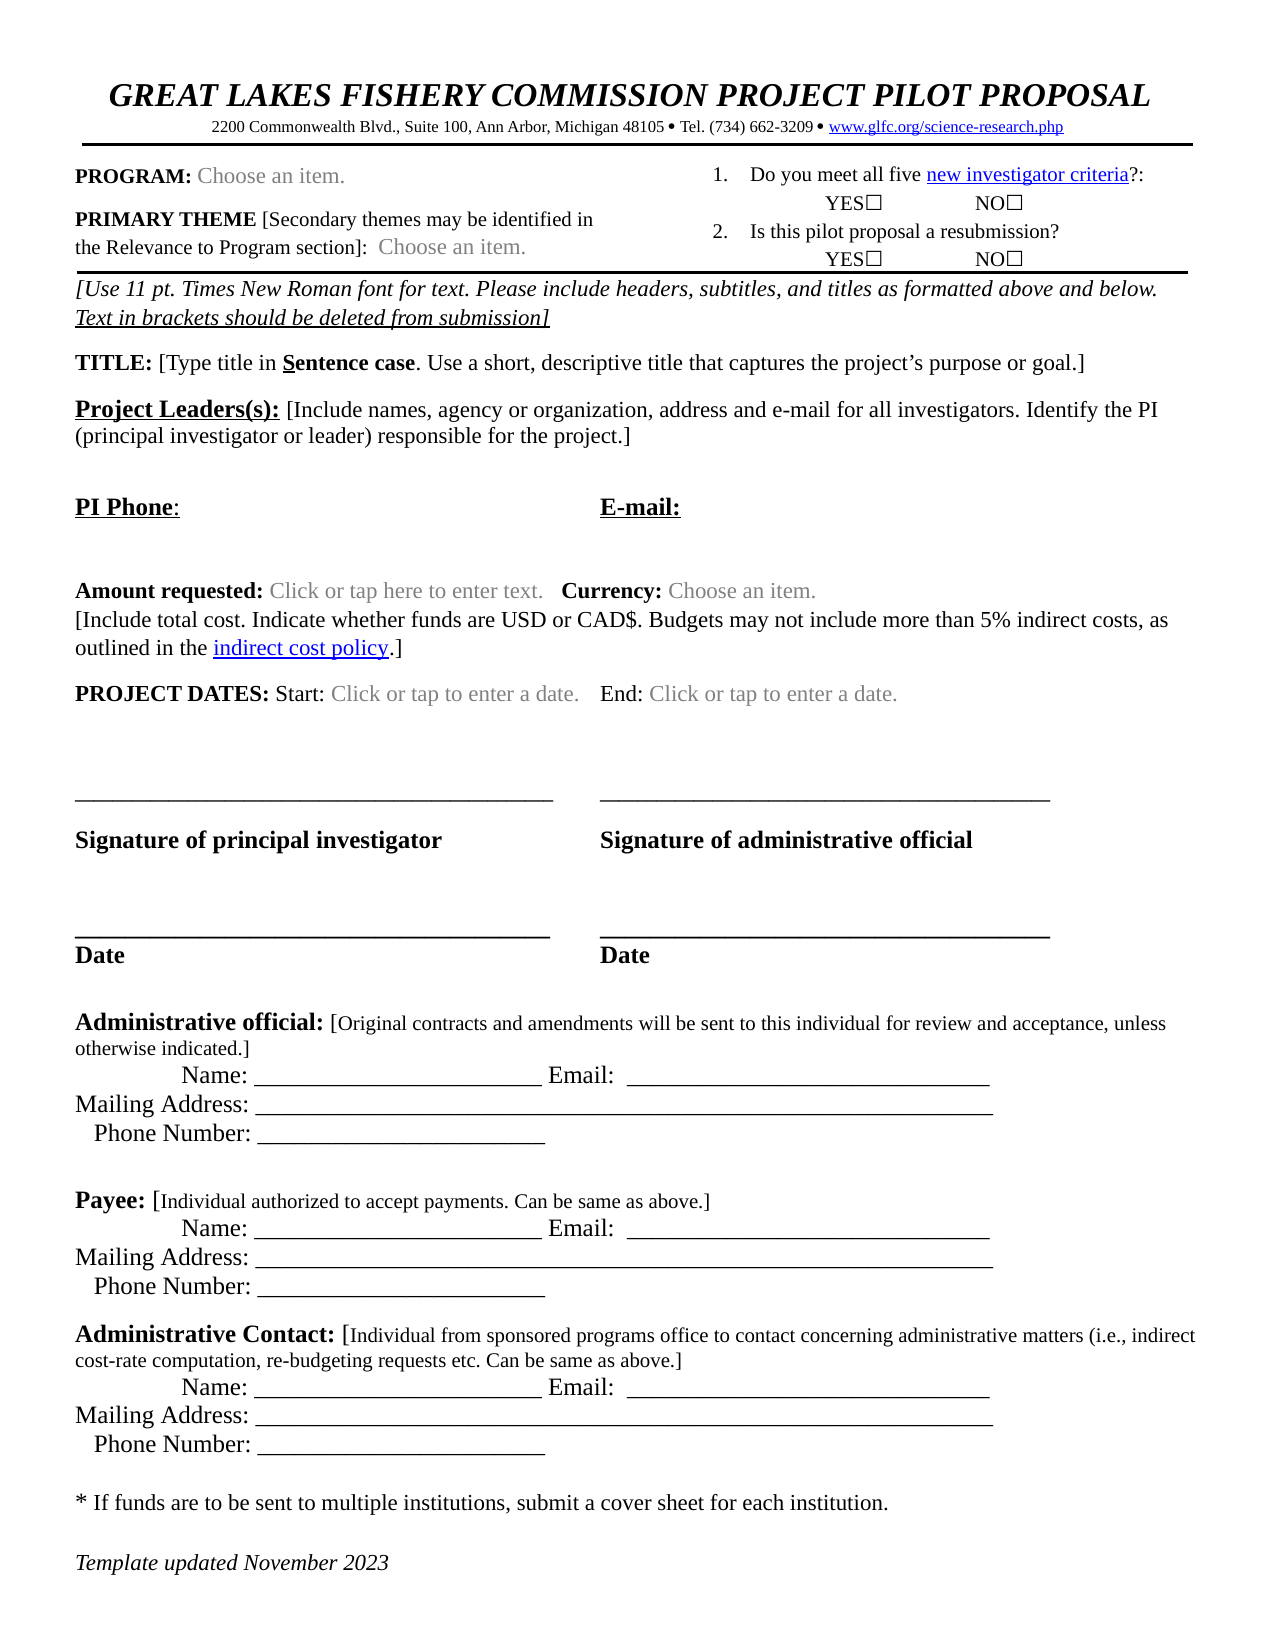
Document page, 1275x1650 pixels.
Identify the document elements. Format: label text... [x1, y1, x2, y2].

text Signature of principal investigator Signature of administrative official [75, 825, 1200, 854]
text Project Leaders(s): [Include names, agency or organization, address and e-mail for all investigators. Identify the PI (principal investigator or leader) responsible for the project.] [75, 394, 1200, 449]
text Phone Number: _______________________ [75, 1271, 1200, 1300]
list Do you meet all five new investigator criteria?: [712, 162, 1200, 186]
text Date Date [75, 940, 1200, 969]
text [Use 11 pt. Times New Roman font for text. Please include headers, subtitles, and titles as formatted above and below. Text in brackets should be deleted from submission] [75, 275, 1200, 330]
text Phone Number: _______________________ [75, 1118, 1200, 1146]
text PROGRAM: [75, 162, 600, 188]
text Payee: [Individual authorized to accept payments. Can be same as above.] [75, 1185, 1200, 1213]
list YES NO [750, 188, 1200, 216]
text [Include total cost. Indicate whether funds are USD or CAD$. Budgets may not include more than 5% indirect costs, as outlined in the indirect cost policy.] [75, 606, 1200, 661]
text Amount requested: Currency: [75, 578, 1200, 604]
text PROJECT DATES: Start: End: [75, 679, 1200, 706]
text * If funds are to be sent to multiple institutions, submit a cover sheet for each institution. [75, 1487, 1200, 1516]
text Administrative official: [Original contracts and amendments will be sent to this individual for review and acceptance, unless otherwise indicated.] [75, 1007, 1200, 1060]
text Name: _______________________ Email: _____________________________ [75, 1060, 1200, 1089]
text Name: _______________________ Email: _____________________________ [75, 1213, 1200, 1242]
text Phone Number: _______________________ [75, 1429, 1200, 1458]
text Mailing Address: ___________________________________________________________ [75, 1089, 1200, 1118]
text PI Phone: E-mail: [75, 492, 1200, 521]
list YES NO [750, 244, 1200, 273]
text TITLE: [Type title in Sentence case. Use a short, descriptive title that captures the project’s purpose or goal.] [75, 349, 1200, 375]
text PRIMARY THEME [Secondary themes may be identified in the Relevance to Program section]: [75, 207, 600, 259]
text ______________________________________ ____________________________________ [75, 912, 1200, 940]
text Administrative Contact: [Individual from sponsored programs office to contact concerning administrative matters (i.e., indirect cost-rate computation, re-budgeting requests etc. Can be same as above.] [75, 1319, 1200, 1372]
text ___________________________________________________ ________________________________________________ [75, 782, 1200, 804]
text Mailing Address: ___________________________________________________________ [75, 1401, 1200, 1429]
text Name: _______________________ Email: _____________________________ [75, 1372, 1200, 1401]
text Mailing Address: ___________________________________________________________ [75, 1242, 1200, 1271]
list Is this pilot proposal a resubmission? [712, 218, 1200, 243]
